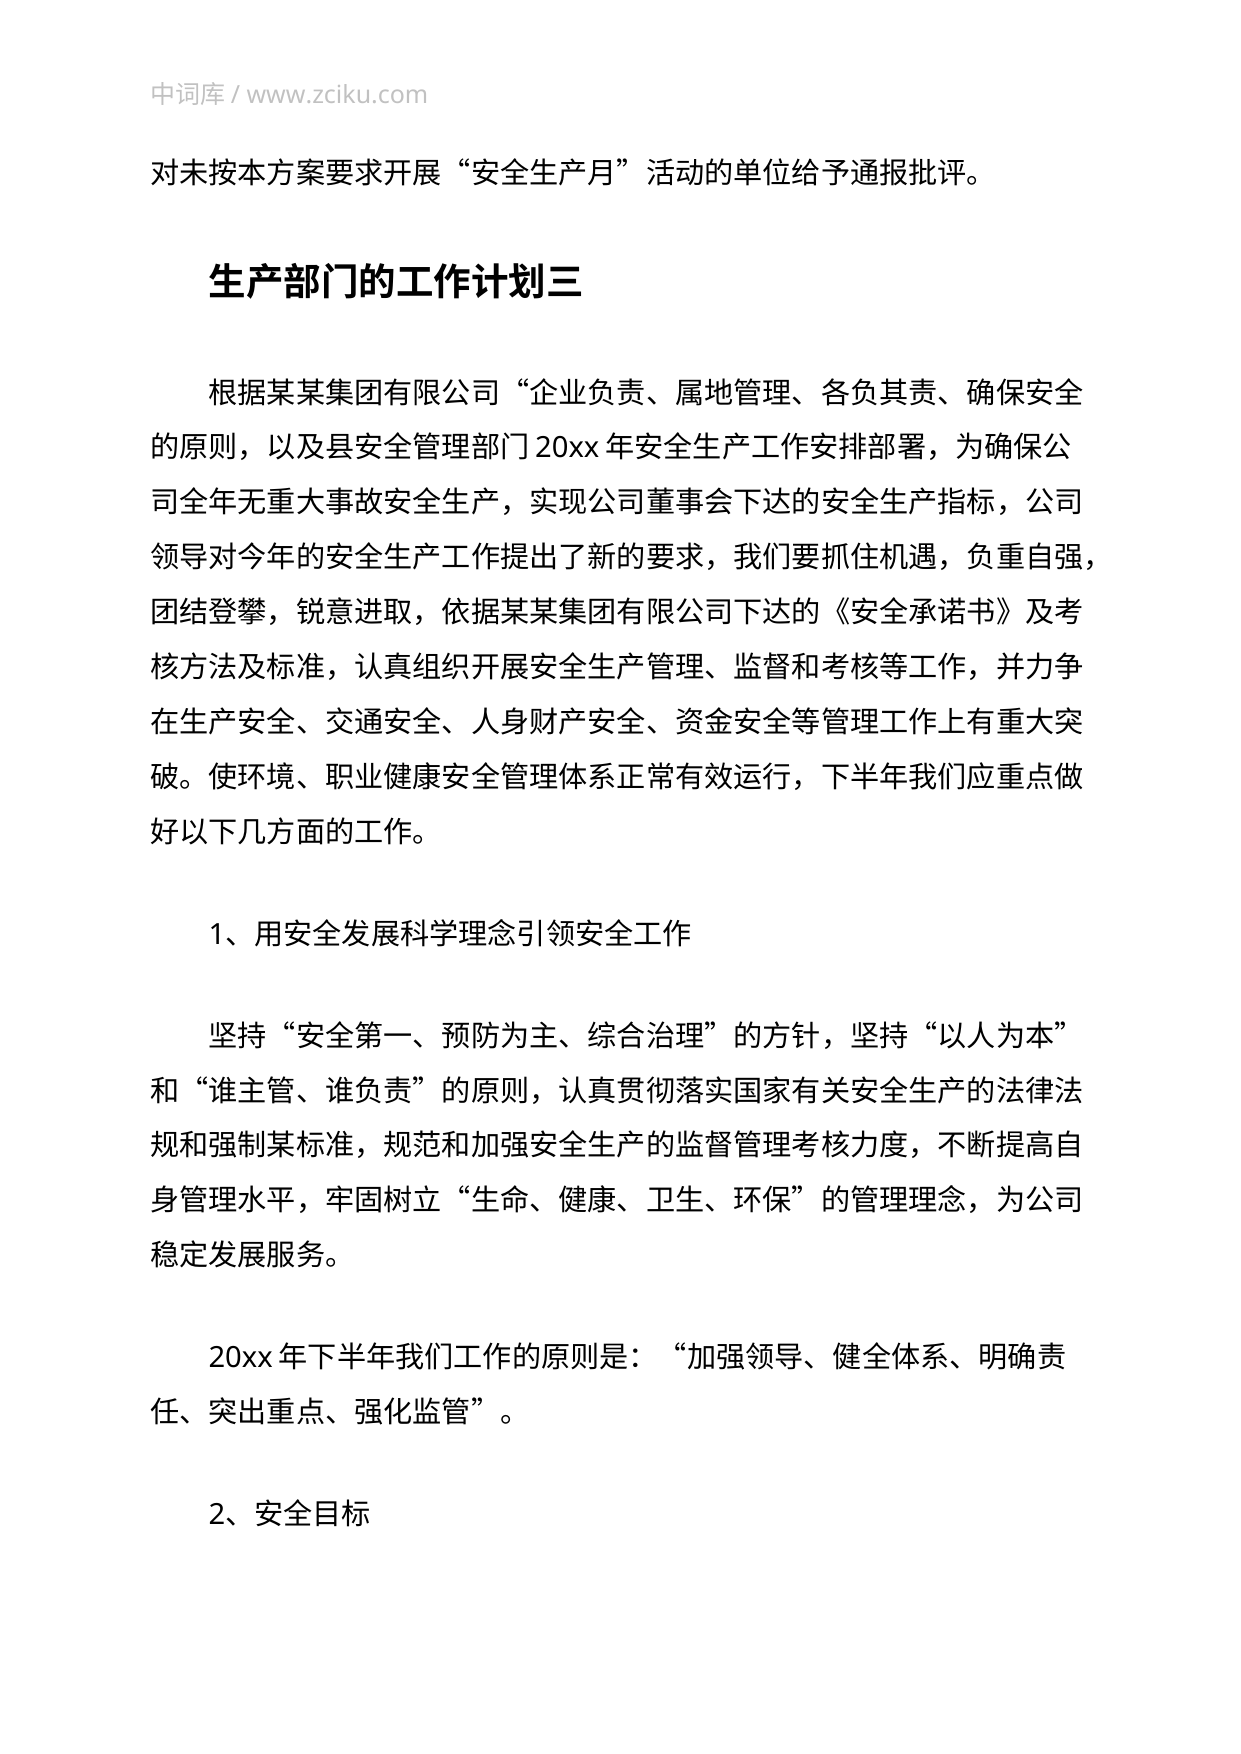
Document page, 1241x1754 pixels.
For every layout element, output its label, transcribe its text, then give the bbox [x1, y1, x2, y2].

text 20xx年下半年我们工作的原则是：“加强领导、健全体系、明确责任、突出重点、强化监管”。 [150, 1333, 1090, 1431]
text 根据某某集团有限公司“企业负责、属地管理、各负其责、确保安全的原则，以及县安全管理部门20xx年安全生产工作安排部署，为确保公司全年无重大事故安全生产，实现公司董事会下达的安全生产指标，公司领导对今年的安全生产工作提出了新的要求，我们要抓住机遇，负重自强，团结登攀，锐意进取，依据某某集团有限公司下达的《安全承诺书》及考核方法及标准，认真组织开展安全生产管理、监督和考核等工作，并力争在生产安全、交通安全、人身财产安全、资金安全等管理工作上有重大突破。使环境、职业健康安全管理体系正常有效运行，下半年我们应重点做好以下几方面的工作。 [150, 369, 1090, 851]
text 2、安全目标 [150, 1490, 1090, 1533]
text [150, 150, 1090, 192]
text 生产部门的工作计划三 [150, 252, 1090, 306]
text 1、用安全发展科学理念引领安全工作 [150, 910, 1090, 953]
text 坚持“安全第一、预防为主、综合治理”的方针，坚持“以人为本”和“谁主管、谁负责”的原则，认真贯彻落实国家有关安全生产的法律法规和强制某标准，规范和加强安全生产的监督管理考核力度，不断提高自身管理水平，牢固树立“生命、健康、卫生、环保”的管理理念，为公司稳定发展服务。 [150, 1012, 1090, 1274]
